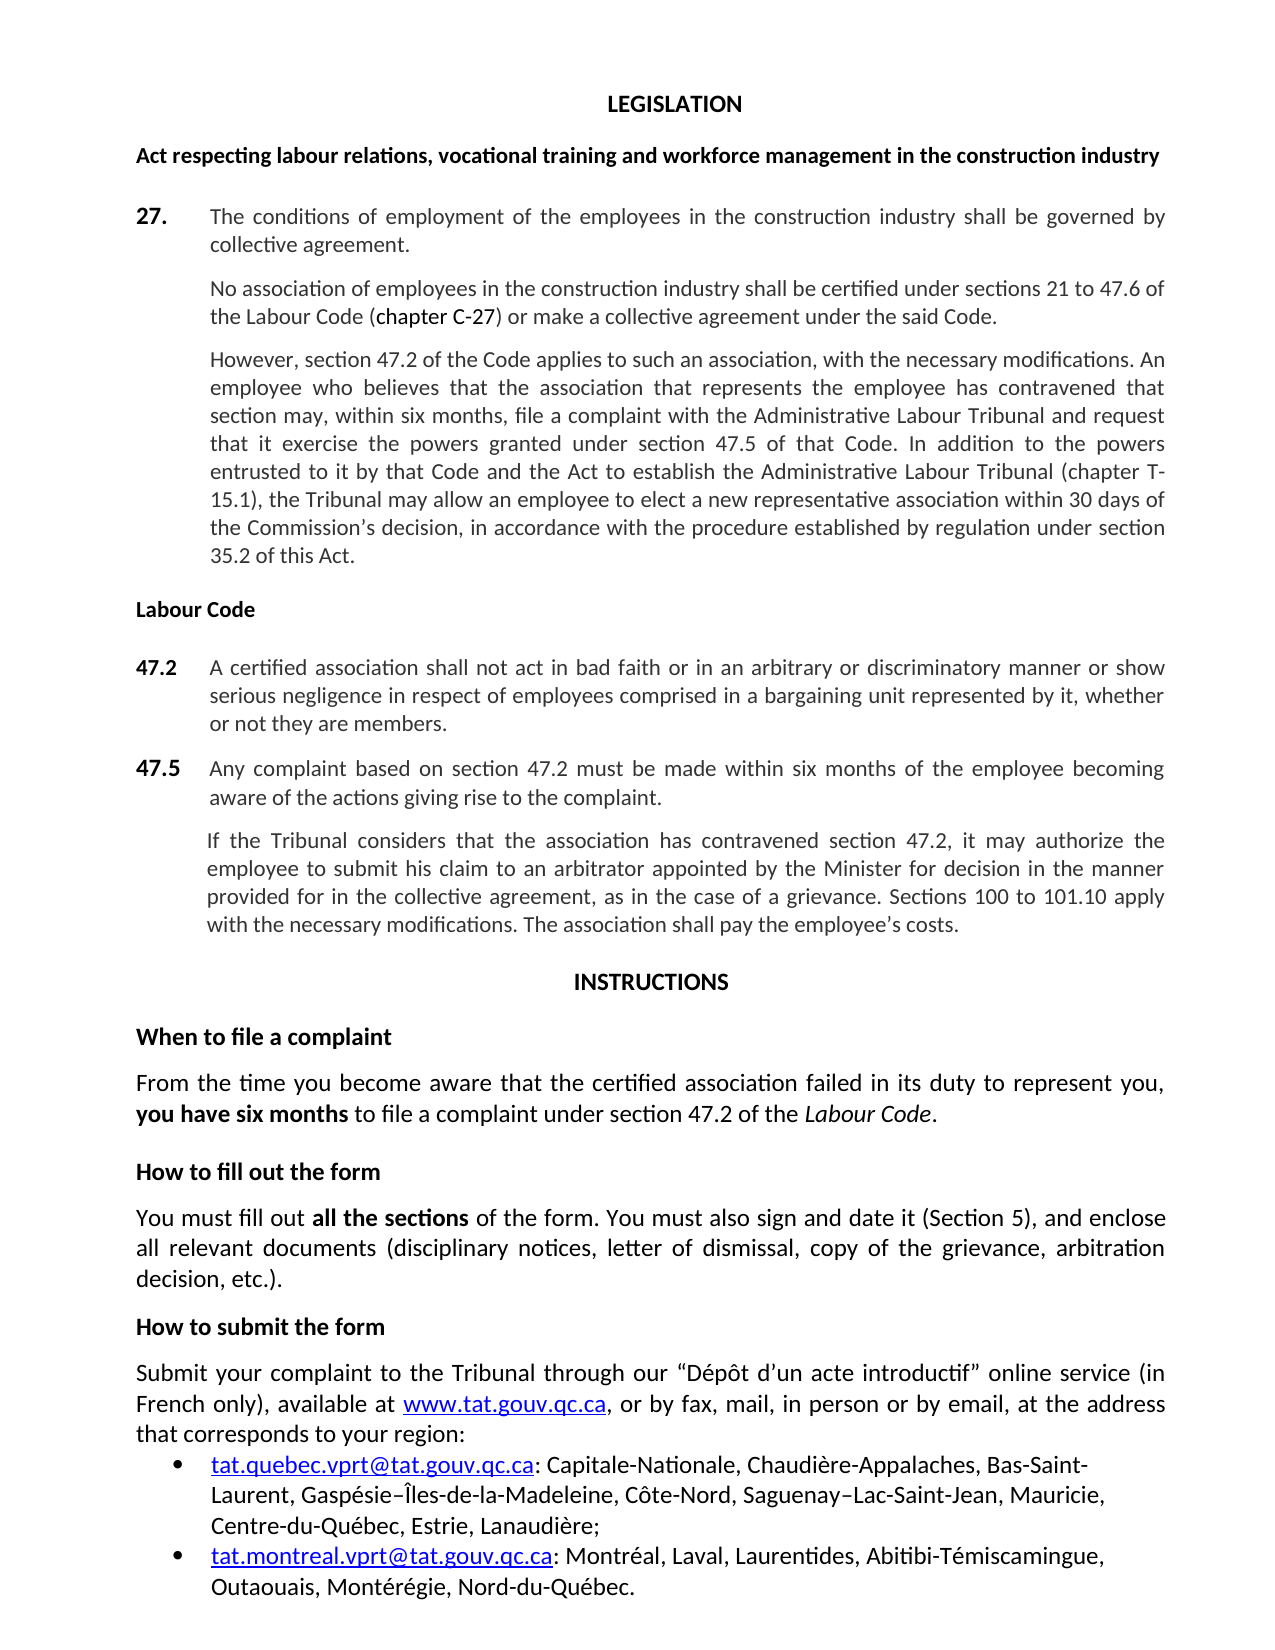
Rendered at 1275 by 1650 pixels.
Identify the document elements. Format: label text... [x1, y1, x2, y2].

text 27. The conditions of employment of the employees in the construction industry shall be governed by collective agreement. [136, 200, 1167, 258]
list A certified association shall not act in bad faith or in an arbitrary or discriminatory manner or show serious negligence in respect of employees comprised in a bargaining unit represented by it, whether or not they are members. [136, 653, 1167, 737]
text However, section 47.2 of the Code applies to such an association, with the necessary modifications. An employee who believes that the association that represents the employee has contravened that section may, within six months, file a complaint with the Administrative Labour Tribunal and request that it exercise the powers granted under section 47.5 of that Code. In addition to the powers entrusted to it by that Code and the Act to establish the Administrative Labour Tribunal (chapter T-15.1), the Tribunal may allow an employee to elect a new representative association within 30 days of the Commission’s decision, in accordance with the procedure established by regulation under section 35.2 of this Act. [210, 345, 1167, 569]
text Act respecting labour relations, vocational training and workforce management in the construction industry [136, 141, 1167, 169]
list tat.quebec.vprt@tat.gouv.qc.ca: Capitale-Nationale, Chaudière-Appalaches, Bas-Saint-Laurent, Gaspésie–Îles-de-la-Madeleine, Côte-Nord, Saguenay–Lac-Saint-Jean, Mauricie, Centre-du-Québec, Estrie, Lanaudière; [173, 1449, 1167, 1540]
list tat.montreal.vprt@tat.gouv.qc.ca: Montréal, Laval, Laurentides, Abitibi-Témiscamingue, Outaouais, Montérégie, Nord-du-Québec. [173, 1540, 1167, 1601]
text If the Tribunal considers that the association has contravened section 47.2, it may authorize the employee to submit his claim to an arbitrator appointed by the Minister for decision in the manner provided for in the collective agreement, as in the case of a grievance. Sections 100 to 101.10 apply with the necessary modifications. The association shall pay the employee’s costs. [207, 826, 1167, 938]
text How to submit the form [136, 1311, 1167, 1342]
text INSTRUCTIONS [136, 966, 1167, 997]
text You must fill out all the sections of the form. You must also sign and date it (Section 5), and enclose all relevant documents (disciplinary notices, letter of dismissal, copy of the grievance, arbitration decision, etc.). [136, 1202, 1167, 1294]
text How to fill out the form [136, 1156, 1167, 1187]
text Labour Code [136, 595, 1167, 623]
text No association of employees in the construction industry shall be certified under sections 21 to 47.6 of the Labour Code (chapter C-27) or make a collective agreement under the said Code. [210, 274, 1167, 330]
text Submit your complaint to the Tribunal through our “Dépôt d’un acte introductif” online service (in French only), available at www.tat.gouv.qc.ca, or by fax, mail, in person or by email, at the address that corresponds to your region: [136, 1357, 1167, 1449]
subtitle When to file a complaint [136, 1021, 1167, 1052]
text 47.5 Any complaint based on section 47.2 must be made within six months of the employee becoming aware of the actions giving rise to the complaint. [136, 753, 1167, 811]
text LEGISLATION [136, 88, 1214, 118]
text From the time you become aware that the certified association failed in its duty to represent you, you have six months to file a complaint under section 47.2 of the Labour Code. [136, 1067, 1167, 1128]
